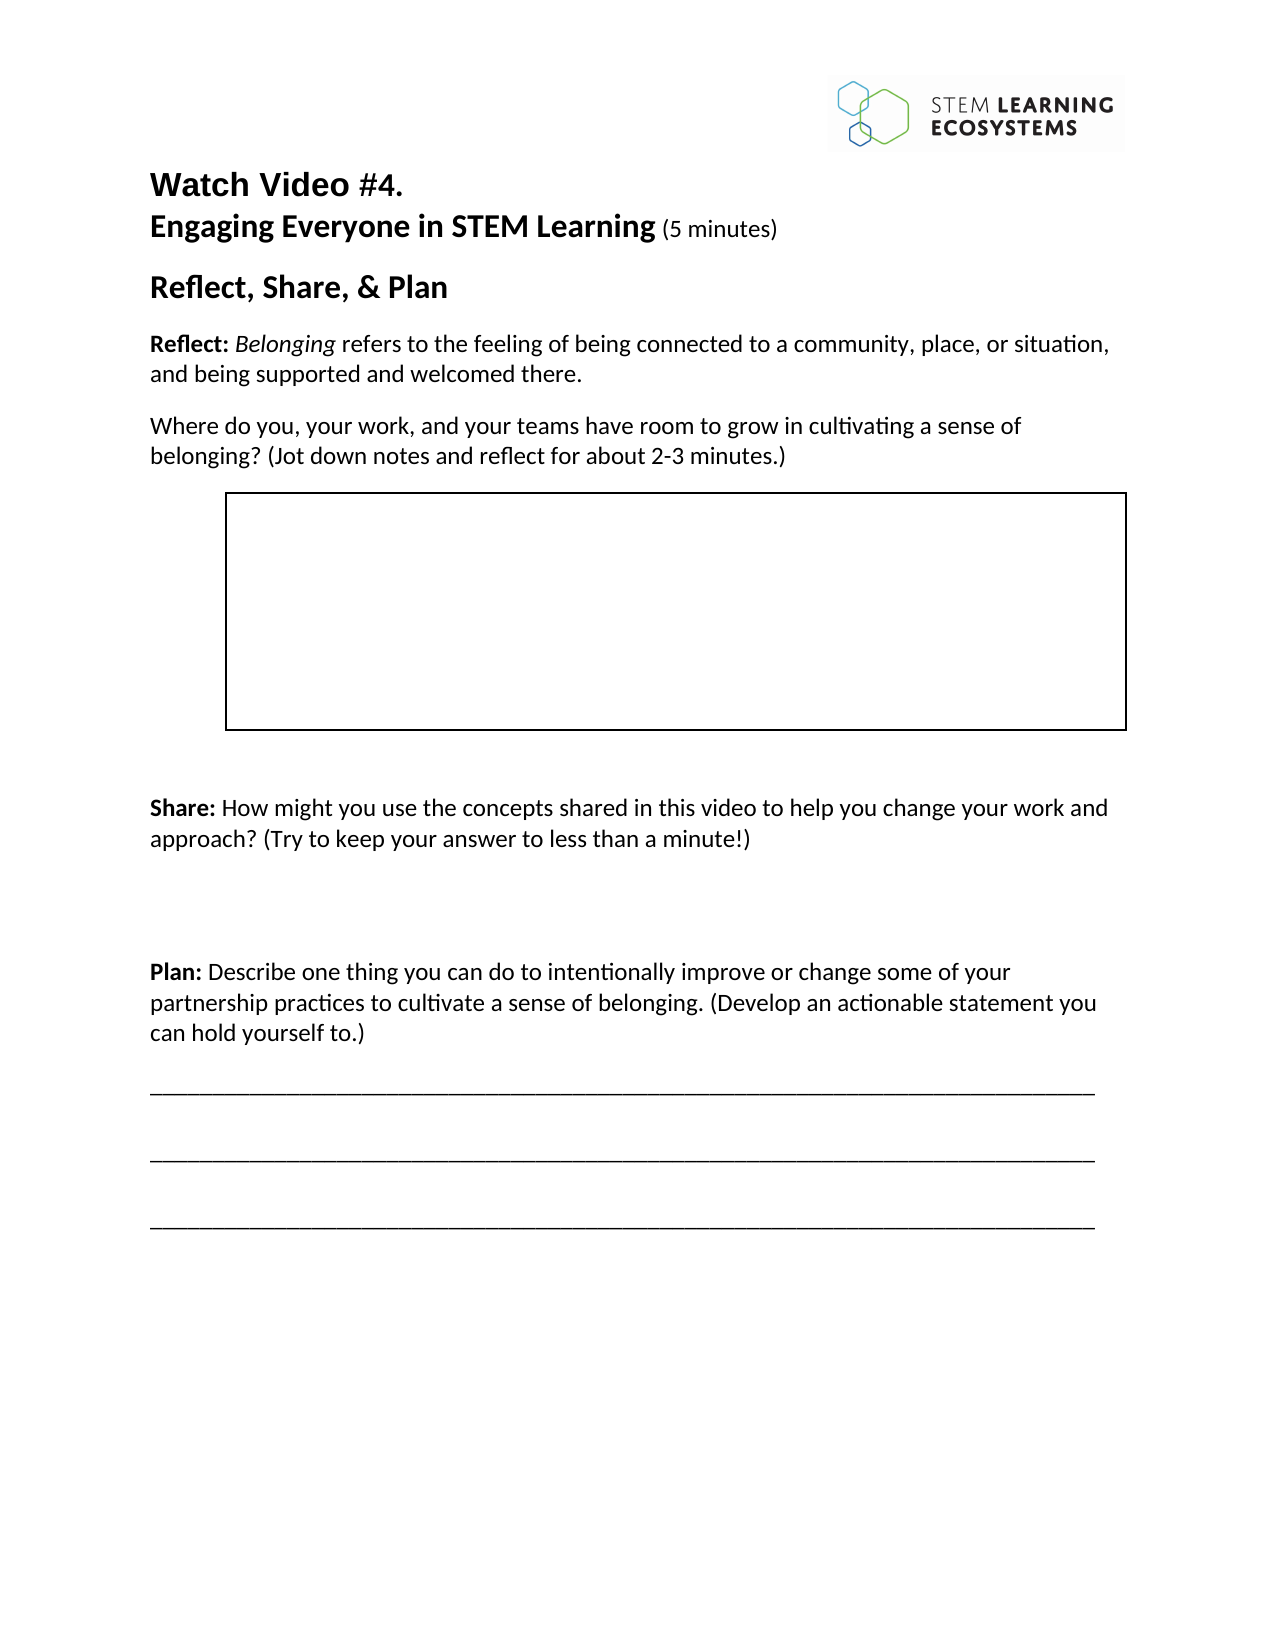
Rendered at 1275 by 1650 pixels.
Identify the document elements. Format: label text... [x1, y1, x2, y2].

subtitle Watch Video #4. Engaging Everyone in STEM Learning (5 minutes) [150, 164, 1125, 246]
table_header [227, 494, 1125, 729]
text ____________________________________________________________________________ [150, 1135, 1125, 1166]
text Reflect: Belonging refers to the feeling of being connected to a community, place, or situation, and being supported and welcomed there. [150, 328, 1125, 389]
text Reflect, Share, & Plan [150, 267, 1125, 307]
picture [827, 75, 1125, 152]
text ____________________________________________________________________________ [150, 1202, 1125, 1232]
text Where do you, your work, and your teams have room to grow in cultivating a sense of belonging? (Jot down notes and reflect for about 2-3 minutes.) [150, 410, 1125, 471]
text Share: How might you use the concepts shared in this video to help you change your work and approach? (Try to keep your answer to less than a minute!) [150, 792, 1125, 853]
text Plan: Describe one thing you can do to intentionally improve or change some of your partnership practices to cultivate a sense of belonging. (Develop an actionable statement you can hold yourself to.) [150, 956, 1125, 1048]
text ____________________________________________________________________________ [150, 1069, 1125, 1099]
